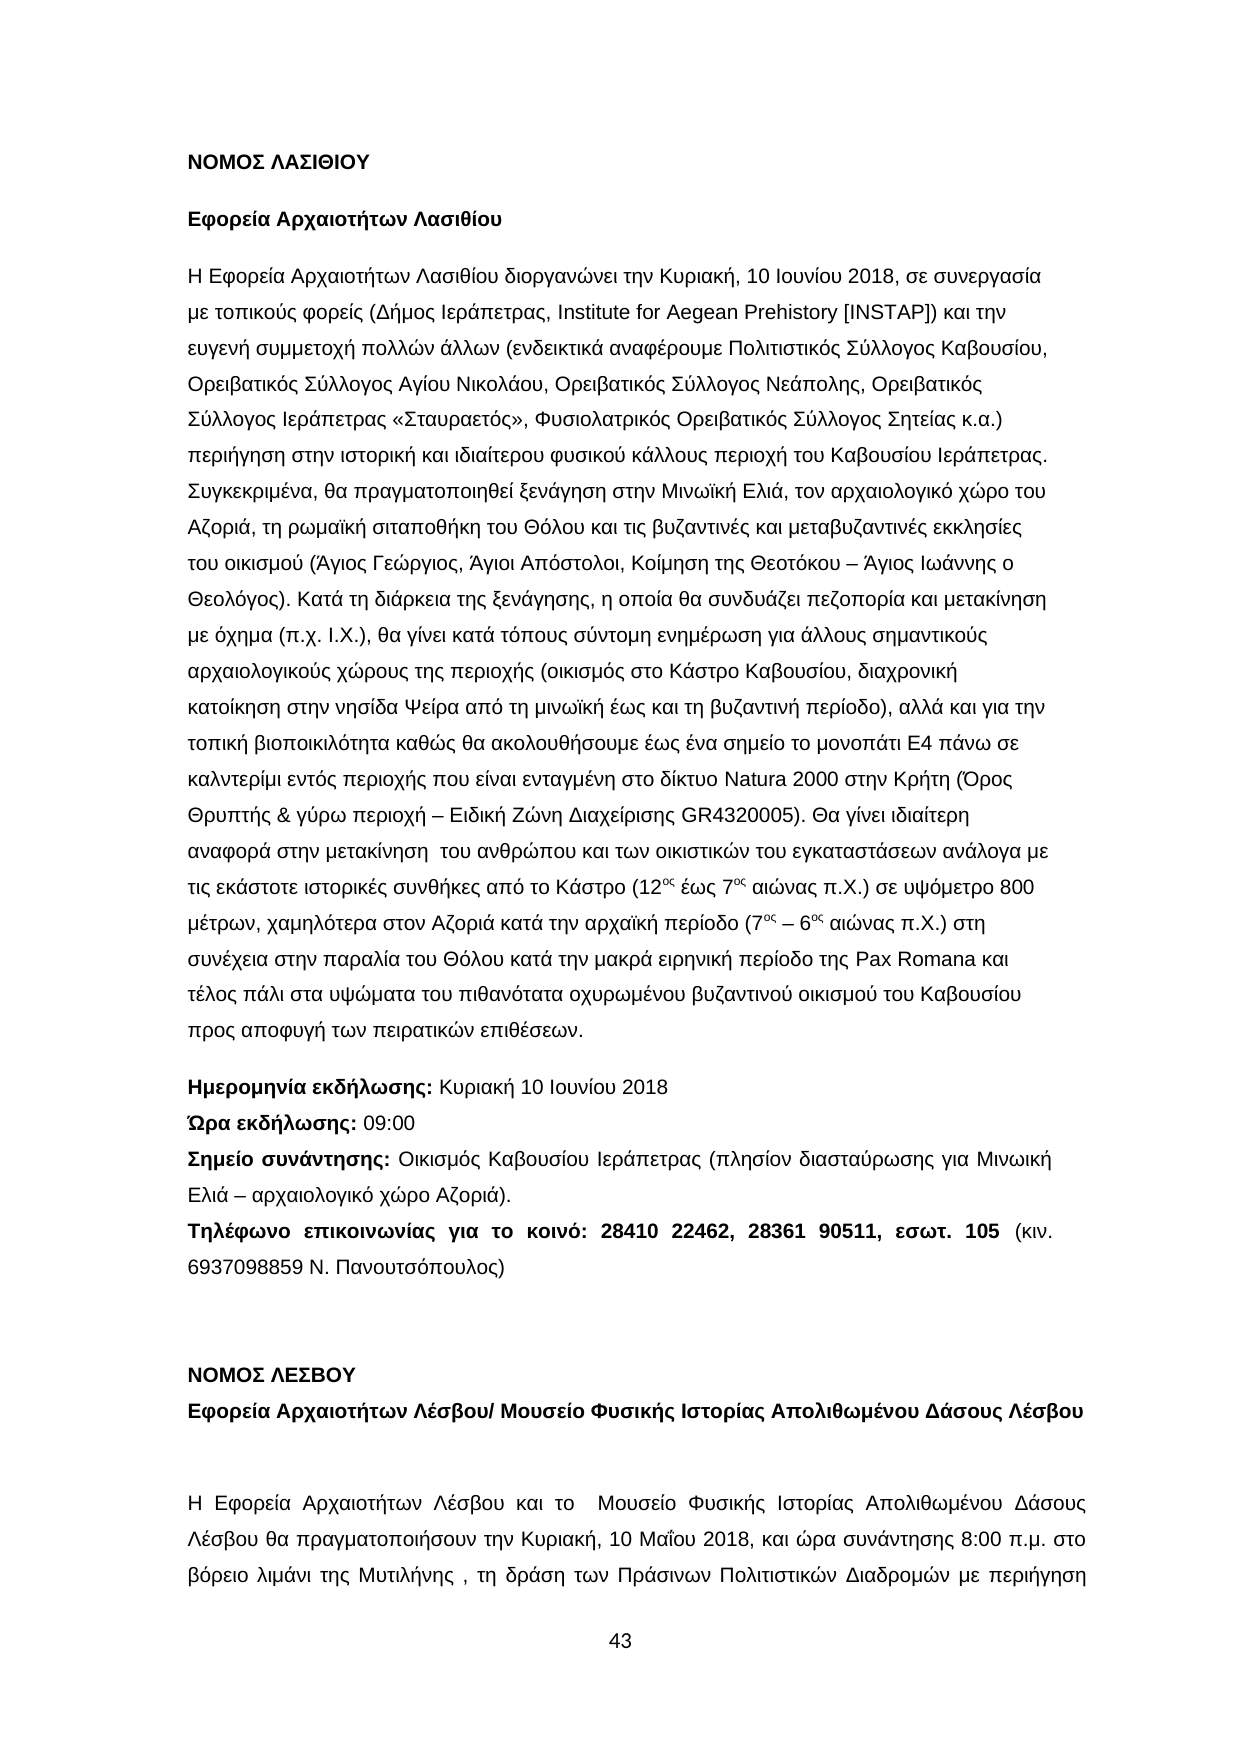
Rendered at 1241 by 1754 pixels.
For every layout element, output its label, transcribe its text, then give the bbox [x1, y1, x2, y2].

text Τηλέφωνο επικοινωνίας για το κοινό: 28410 22462, 28361 90511, εσωτ. 105 (κιν. 6937098859 Ν. Πανουτσόπουλος) [187, 1219, 1053, 1279]
text ΝΟΜΟΣ ΛΕΣΒΟΥ [187, 1362, 1053, 1386]
text ΝΟΜΟΣ ΛΑΣΙΘΙΟΥ [187, 150, 1053, 174]
text Σημείο συνάντησης: Οικισμός Καβουσίου Ιεράπετρας (πλησίον διασταύρωσης για Μινωική Ελιά – αρχαιολογικό χώρο Αζοριά). [187, 1147, 1053, 1207]
text Εφορεία Αρχαιοτήτων Λέσβου/ Μουσείο Φυσικής Ιστορίας Απολιθωμένου Δάσους Λέσβου [187, 1398, 1088, 1422]
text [187, 1491, 1088, 1587]
text Ώρα εκδήλωσης: 09:00 [187, 1111, 1053, 1135]
text Η Εφορεία Αρχαιοτήτων Λασιθίου διοργανώνει την Κυριακή, 10 Ιουνίου 2018, σε συνεργασία με τοπικούς φορείς (Δήμος Ιεράπετρας, Institute for Aegean Prehistory [INSTAP]) και την ευγενή συμμετοχή πολλών άλλων (ενδεικτικά αναφέρουμε Πολιτιστικός Σύλλογος Καβουσίου, Ορειβατικός Σύλλογος Αγίου Νικολάου, Ορειβατικός Σύλλογος Νεάπολης, Ορειβατικός Σύλλογος Ιεράπετρας «Σταυραετός», Φυσιολατρικός Ορειβατικός Σύλλογος Σητείας κ.α.) περιήγηση στην ιστορική και ιδιαίτερου φυσικού κάλλους περιοχή του Καβουσίου Ιεράπετρας. Συγκεκριμένα, θα πραγματοποιηθεί ξενάγηση στην Μινωϊκή Ελιά, τον αρχαιολογικό χώρο του Αζοριά, τη ρωμαϊκή σιταποθήκη του Θόλου και τις βυζαντινές και μεταβυζαντινές εκκλησίες του οικισμού (Άγιος Γεώργιος, Άγιοι Απόστολοι, Κοίμηση της Θεοτόκου – Άγιος Ιωάννης ο Θεολόγος). Κατά τη διάρκεια της ξενάγησης, η οποία θα συνδυάζει πεζοπορία και μετακίνηση με όχημα (π.χ. Ι.Χ.), θα γίνει κατά τόπους σύντομη ενημέρωση για άλλους σημαντικούς αρχαιολογικούς χώρους της περιοχής (οικισμός στο Κάστρο Καβουσίου, διαχρονική κατοίκηση στην νησίδα Ψείρα από τη μινωϊκή έως και τη βυζαντινή περίοδο), αλλά και για την τοπική βιοποικιλότητα καθώς θα ακολουθήσουμε έως ένα σημείο το μονοπάτι Ε4 πάνω σε καλντερίμι εντός περιοχής που είναι ενταγμένη στο δίκτυο Natura 2000 στην Κρήτη (Όρος Θρυπτής & γύρω περιοχή – Ειδική Ζώνη Διαχείρισης GR4320005). Θα γίνει ιδιαίτερη αναφορά στην μετακίνηση του ανθρώπου και των οικιστικών του εγκαταστάσεων ανάλογα με τις εκάστοτε ιστορικές συνθήκες από το Κάστρο (12ος έως 7ος αιώνας π.Χ.) σε υψόμετρο 800 μέτρων, χαμηλότερα στον Αζοριά κατά την αρχαϊκή περίοδο (7ος – 6ος αιώνας π.Χ.) στη συνέχεια στην παραλία του Θόλου κατά την μακρά ειρηνική περίοδο της Pax Romana και τέλος πάλι στα υψώματα του πιθανότατα οχυρωμένου βυζαντινού οικισμού του Καβουσίου προς αποφυγή των πειρατικών επιθέσεων. [187, 263, 1053, 1042]
text Εφορεία Αρχαιοτήτων Λασιθίου [187, 207, 1053, 231]
text Ημερομηνία εκδήλωσης: Κυριακή 10 Ιουνίου 2018 [187, 1075, 1053, 1099]
